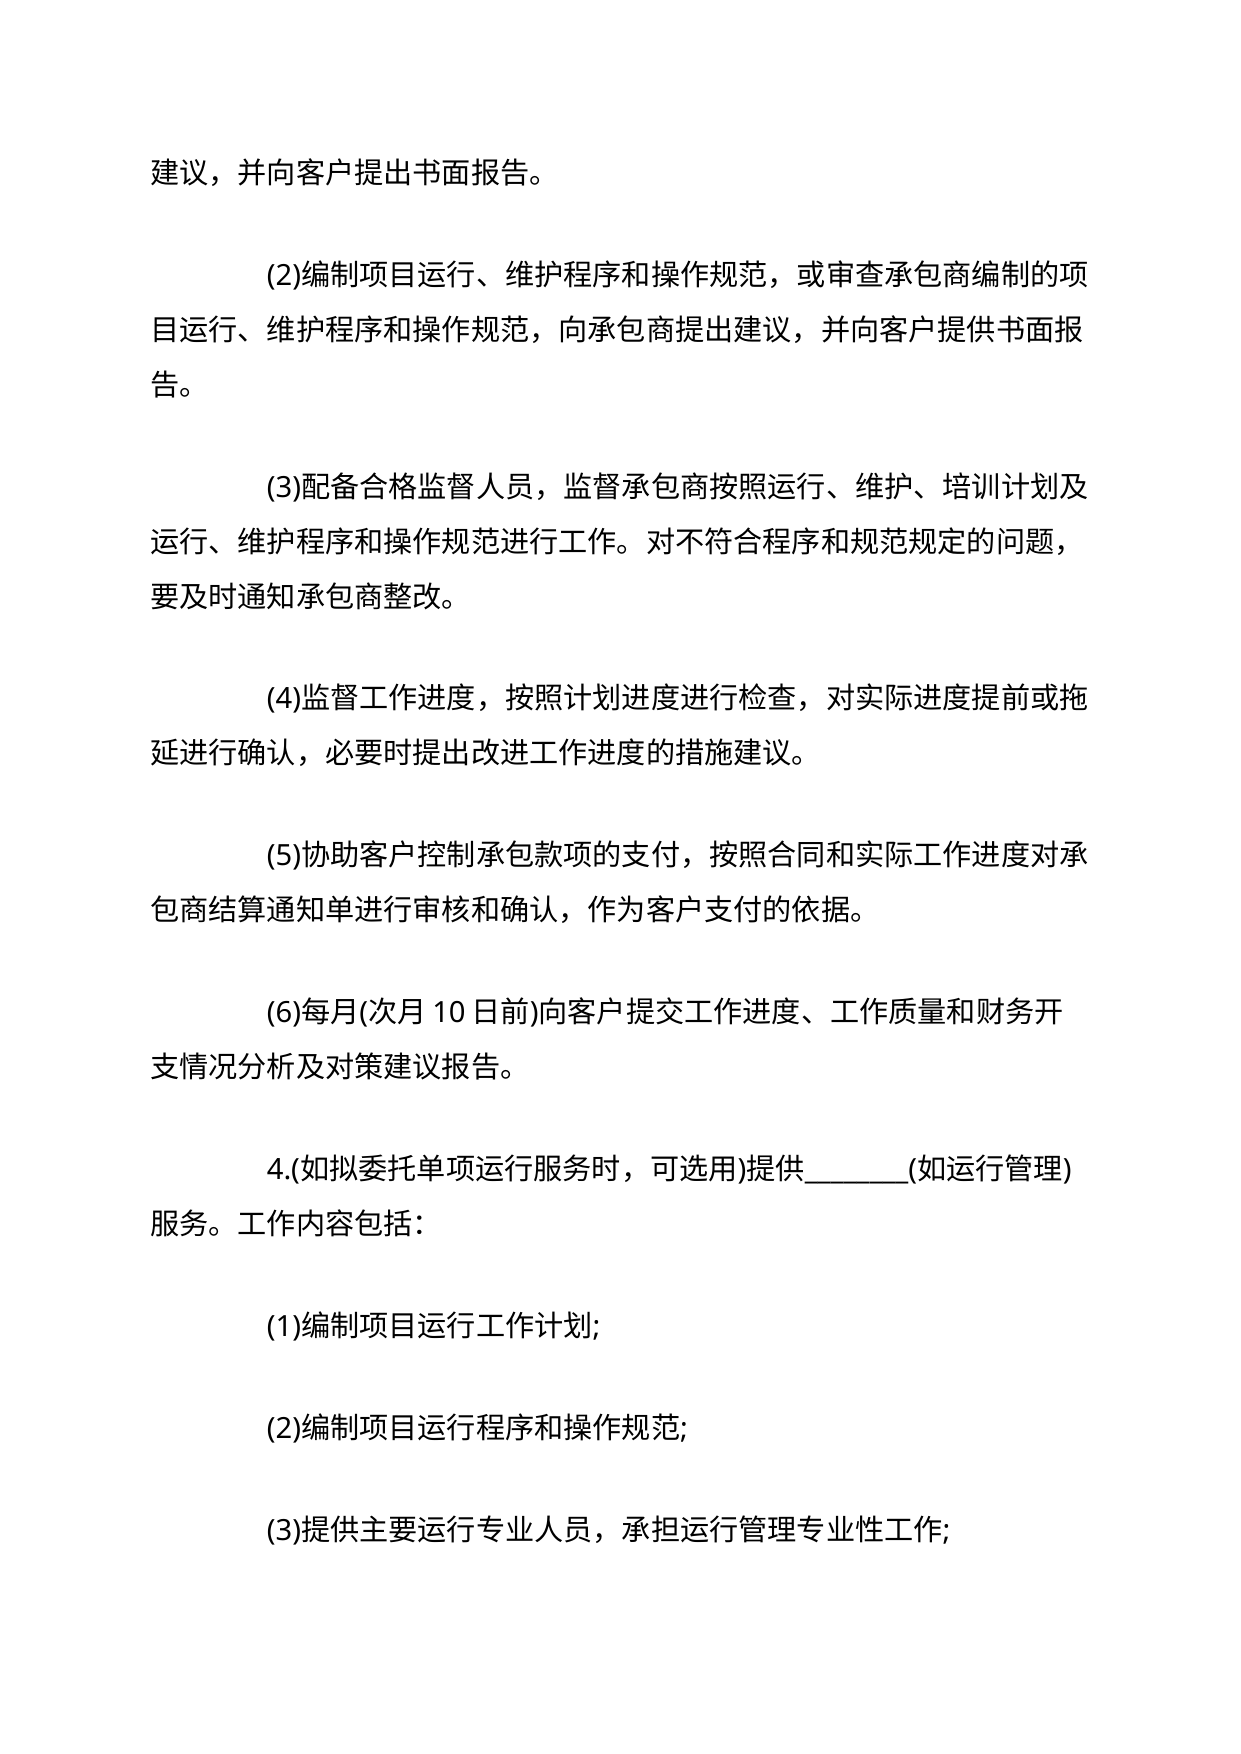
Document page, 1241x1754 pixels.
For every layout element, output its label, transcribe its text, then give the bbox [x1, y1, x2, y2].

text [150, 150, 1090, 192]
text (4)监督工作进度，按照计划进度进行检查，对实际进度提前或拖延进行确认，必要时提出改进工作进度的措施建议。 [150, 675, 1090, 772]
text (5)协助客户控制承包款项的支付，按照合同和实际工作进度对承包商结算通知单进行审核和确认，作为客户支付的依据。 [150, 832, 1090, 929]
text (6)每月(次月10日前)向客户提交工作进度、工作质量和财务开支情况分析及对策建议报告。 [150, 989, 1090, 1086]
text 4.(如拟委托单项运行服务时，可选用)提供________(如运行管理)服务。工作内容包括： [150, 1145, 1090, 1243]
text (2)编制项目运行程序和操作规范; [150, 1404, 1090, 1447]
text (3)提供主要运行专业人员，承担运行管理专业性工作; [150, 1506, 1090, 1548]
text (1)编制项目运行工作计划; [150, 1302, 1090, 1344]
text (3)配备合格监督人员，监督承包商按照运行、维护、培训计划及运行、维护程序和操作规范进行工作。对不符合程序和规范规定的问题，要及时通知承包商整改。 [150, 463, 1090, 616]
text (2)编制项目运行、维护程序和操作规范，或审查承包商编制的项目运行、维护程序和操作规范，向承包商提出建议，并向客户提供书面报告。 [150, 252, 1090, 404]
